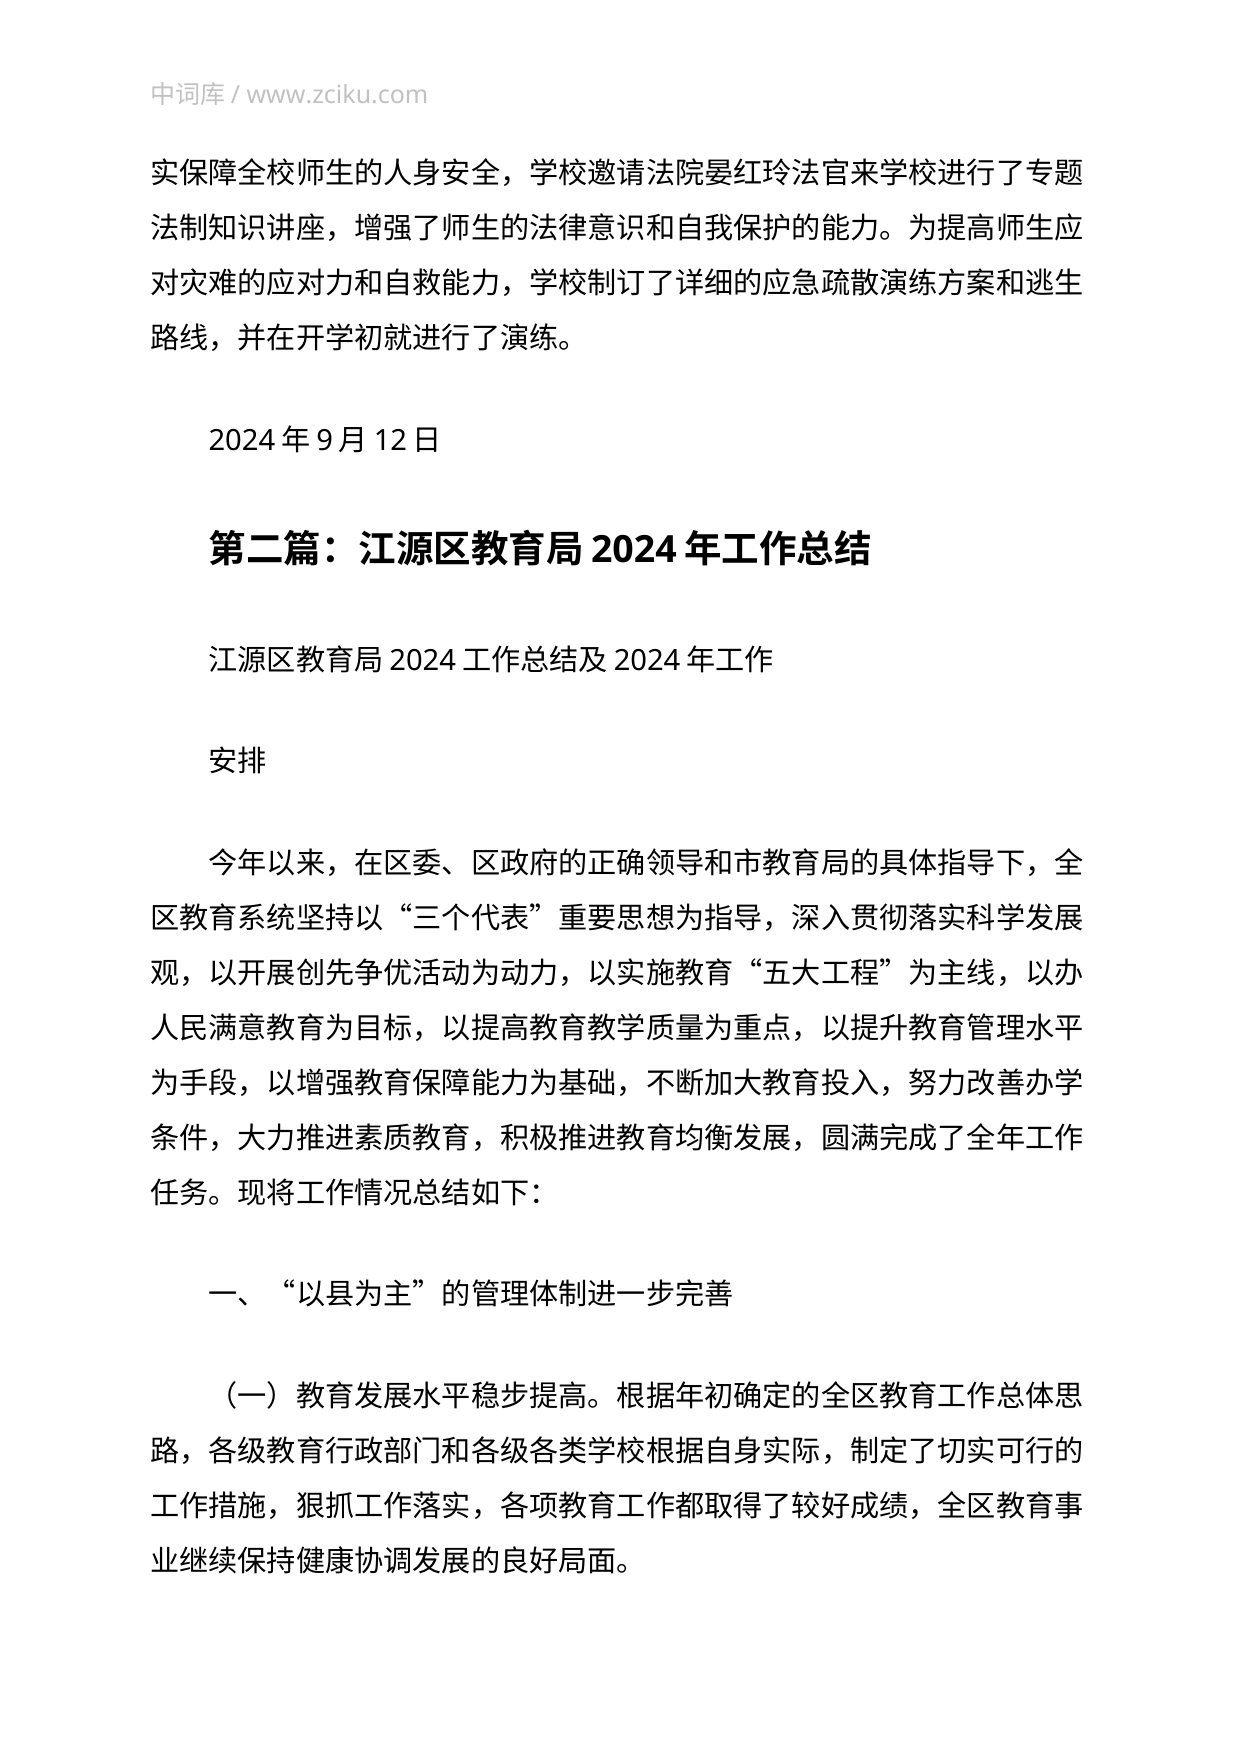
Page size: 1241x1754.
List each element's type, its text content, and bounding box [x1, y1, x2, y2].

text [150, 150, 1090, 357]
text 第二篇：江源区教育局2024年工作总结 [150, 518, 1090, 573]
text 今年以来，在区委、区政府的正确领导和市教育局的具体指导下，全区教育系统坚持以“三个代表”重要思想为指导，深入贯彻落实科学发展观，以开展创先争优活动为动力，以实施教育“五大工程”为主线，以办人民满意教育为目标，以提高教育教学质量为重点，以提升教育管理水平为手段，以增强教育保障能力为基础，不断加大教育投入，努力改善办学条件，大力推进素质教育，积极推进教育均衡发展，圆满完成了全年工作任务。现将工作情况总结如下： [150, 840, 1090, 1211]
text （一）教育发展水平稳步提高。根据年初确定的全区教育工作总体思路，各级教育行政部门和各级各类学校根据自身实际，制定了切实可行的工作措施，狠抓工作落实，各项教育工作都取得了较好成绩，全区教育事业继续保持健康协调发展的良好局面。 [150, 1373, 1090, 1580]
text 2024年9月12日 [150, 416, 1090, 459]
text 安排 [150, 738, 1090, 780]
text 江源区教育局2024工作总结及2024年工作 [150, 636, 1090, 678]
text 一、“以县为主”的管理体制进一步完善 [150, 1271, 1090, 1313]
